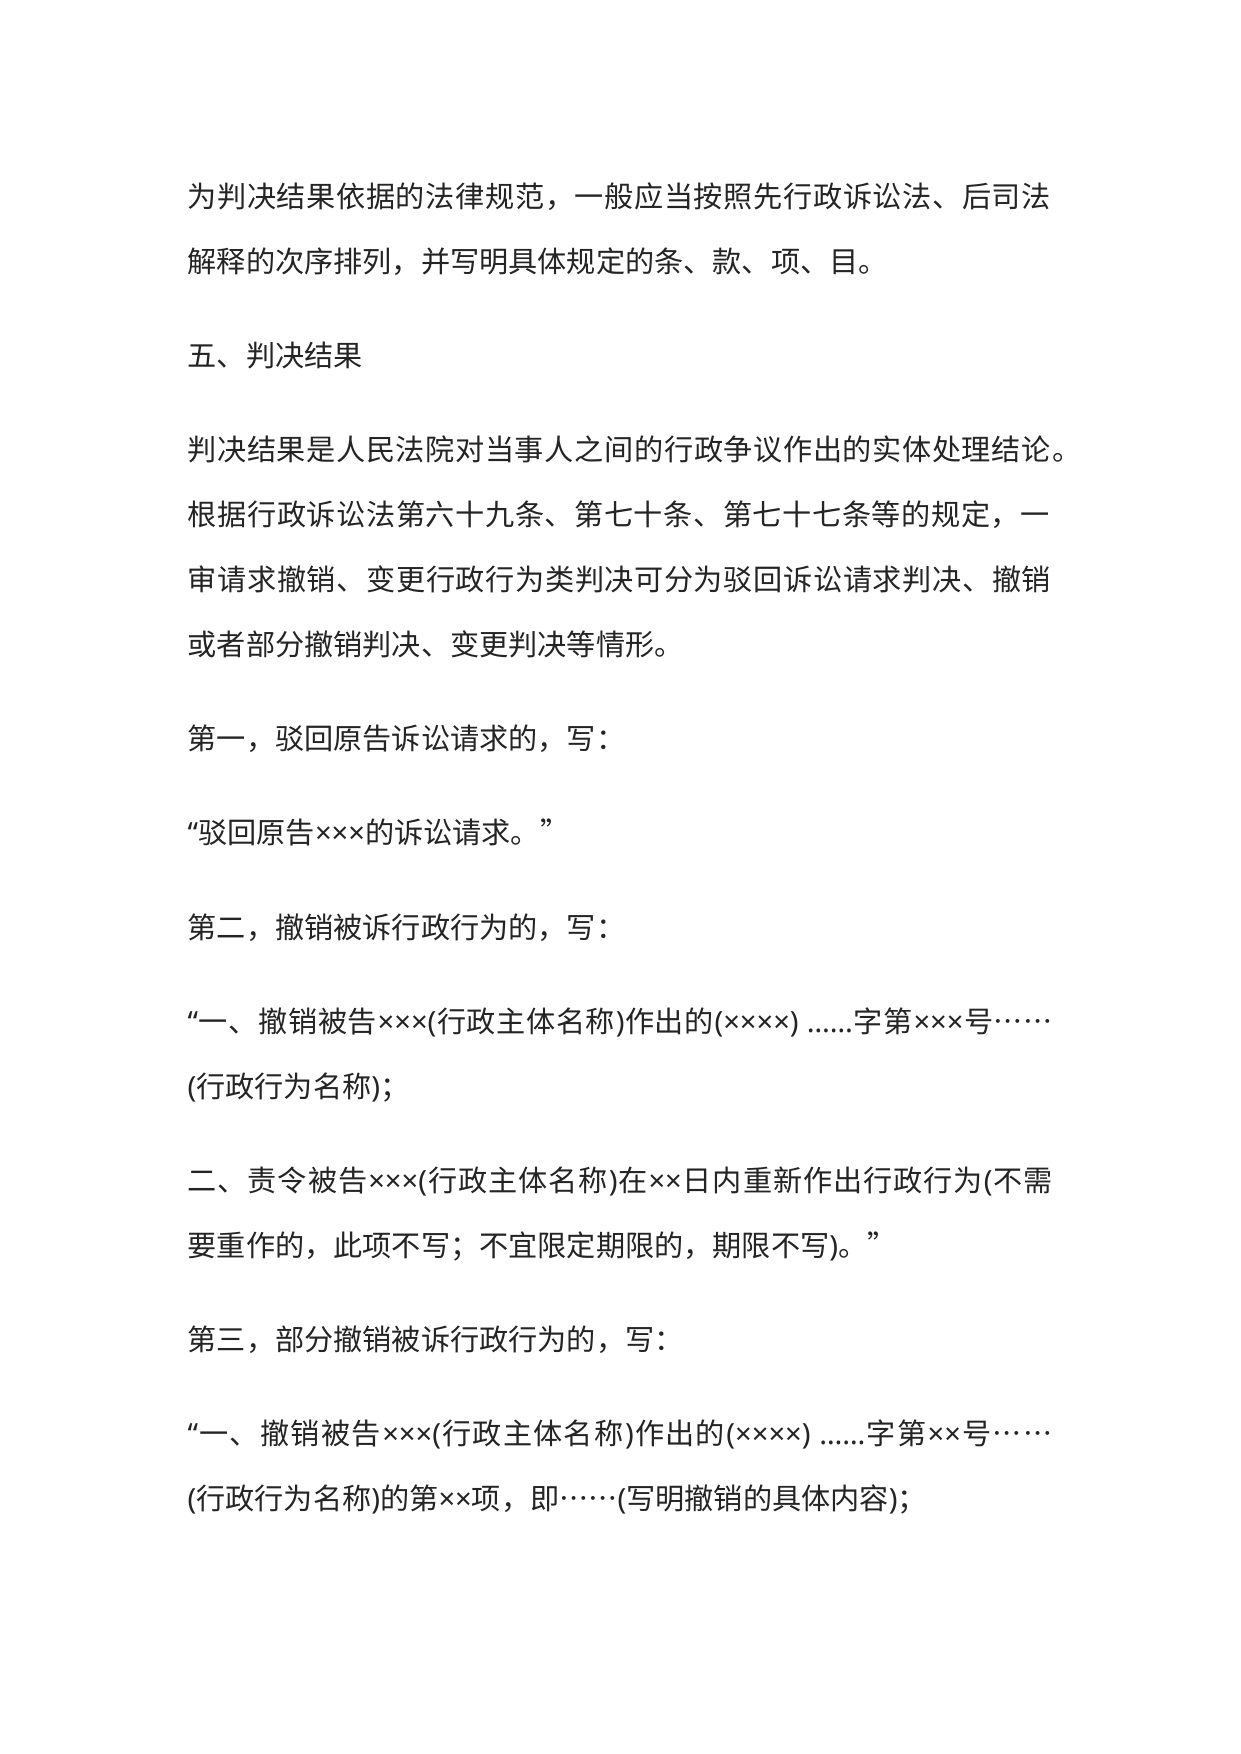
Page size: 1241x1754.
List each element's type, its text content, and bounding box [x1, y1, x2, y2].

text 第二，撤销被诉行政行为的，写： [187, 893, 1053, 958]
text “驳回原告×××的诉讼请求。” [187, 799, 1053, 864]
text 五、判决结果 [187, 321, 1053, 386]
text 判决结果是人民法院对当事人之间的行政争议作出的实体处理结论。根据行政诉讼法第六十九条、第七十条、第七十七条等的规定，一审请求撤销、变更行政行为类判决可分为驳回诉讼请求判决、撤销或者部分撤销判决、变更判决等情形。 [187, 415, 1053, 675]
text “一、撤销被告×××(行政主体名称)作出的(××××) ……字第××号……(行政行为名称)的第××项，即……(写明撤销的具体内容)； [187, 1399, 1053, 1529]
text “一、撤销被告×××(行政主体名称)作出的(××××) ……字第×××号……(行政行为名称)； [187, 987, 1053, 1117]
text 第一，驳回原告诉讼请求的，写： [187, 704, 1053, 769]
text 二、责令被告×××(行政主体名称)在××日内重新作出行政行为(不需要重作的，此项不写；不宜限定期限的，期限不写)。” [187, 1146, 1053, 1276]
text 第三，部分撤销被诉行政行为的，写： [187, 1305, 1053, 1370]
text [187, 162, 1053, 292]
